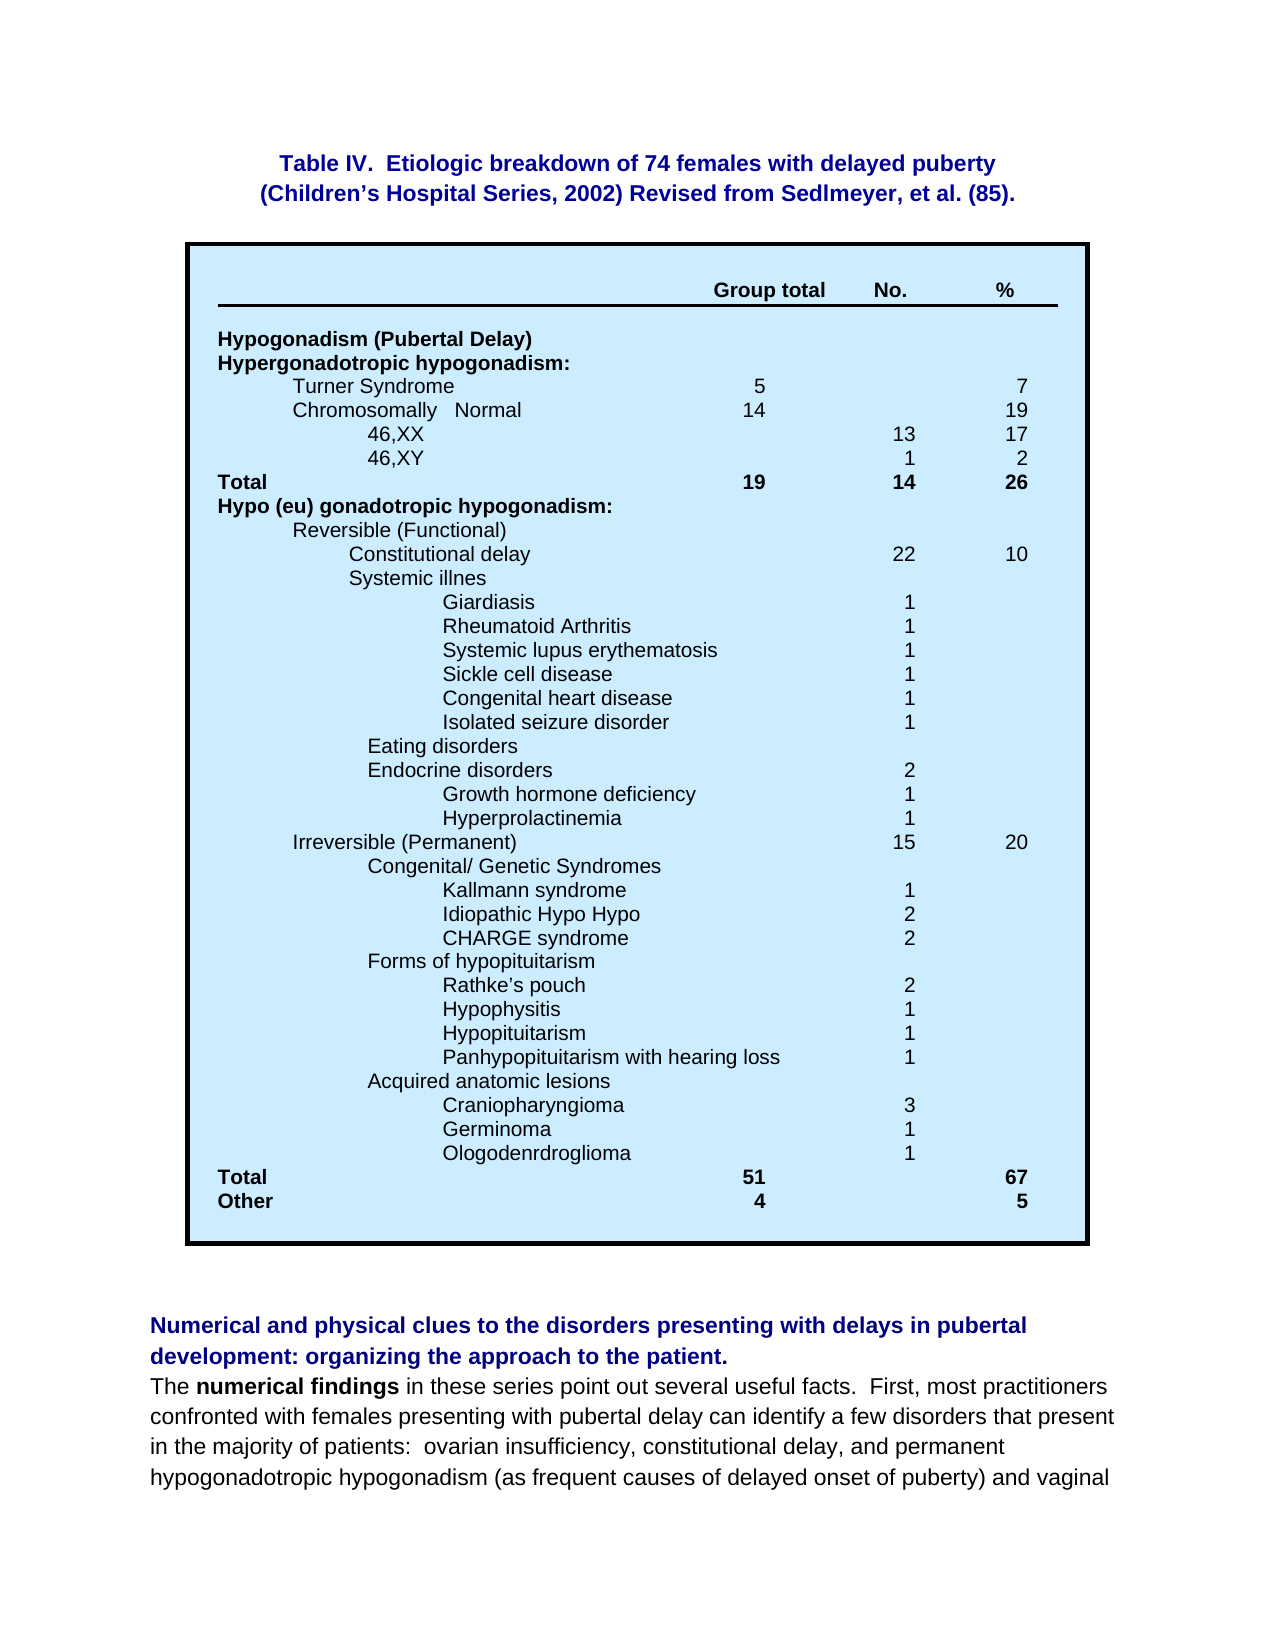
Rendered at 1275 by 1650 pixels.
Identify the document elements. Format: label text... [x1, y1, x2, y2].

text Table IV. Etiologic breakdown of 74 females with delayed puberty [150, 150, 1125, 176]
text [150, 1373, 1125, 1490]
text (Children’s Hospital Series, 2002) Revised from Sedlmeyer, et al. (85). [150, 180, 1125, 207]
text Numerical and physical clues to the disorders presenting with delays in pubertal development: organizing the approach to the patient. [150, 1312, 1125, 1369]
